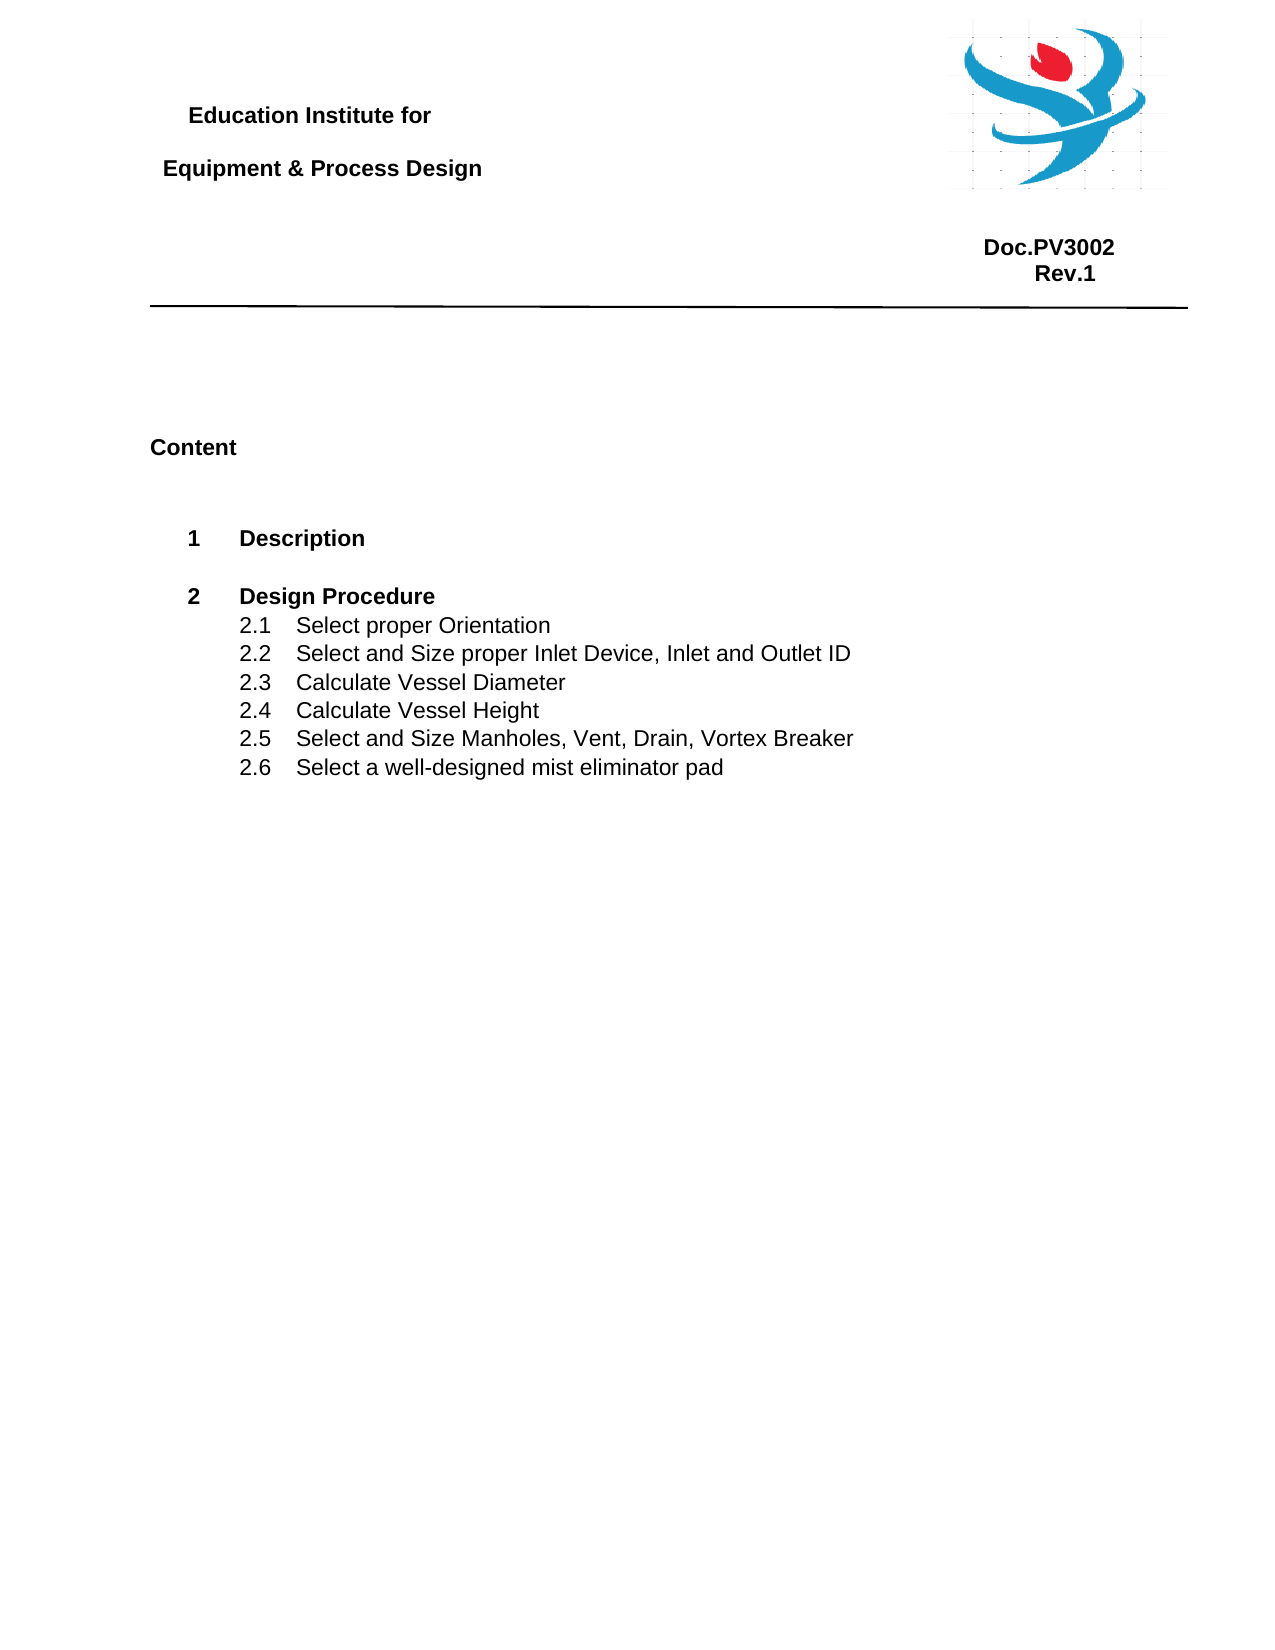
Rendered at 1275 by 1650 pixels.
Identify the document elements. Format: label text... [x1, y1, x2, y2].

list Select proper Orientation [239, 612, 1125, 638]
list Select a well-designed mist eliminator pad [239, 754, 1125, 780]
list Select and Size proper Inlet Device, Inlet and Outlet ID [239, 640, 1125, 666]
list Select and Size Manholes, Vent, Drain, Vortex Breaker [239, 725, 1125, 752]
list Calculate Vessel Diameter [239, 668, 1125, 695]
text Content [150, 434, 1125, 461]
list Description [187, 524, 1125, 551]
picture [947, 19, 1169, 189]
list Calculate Vessel Height [239, 697, 1125, 723]
list Design Procedure [187, 583, 1125, 609]
